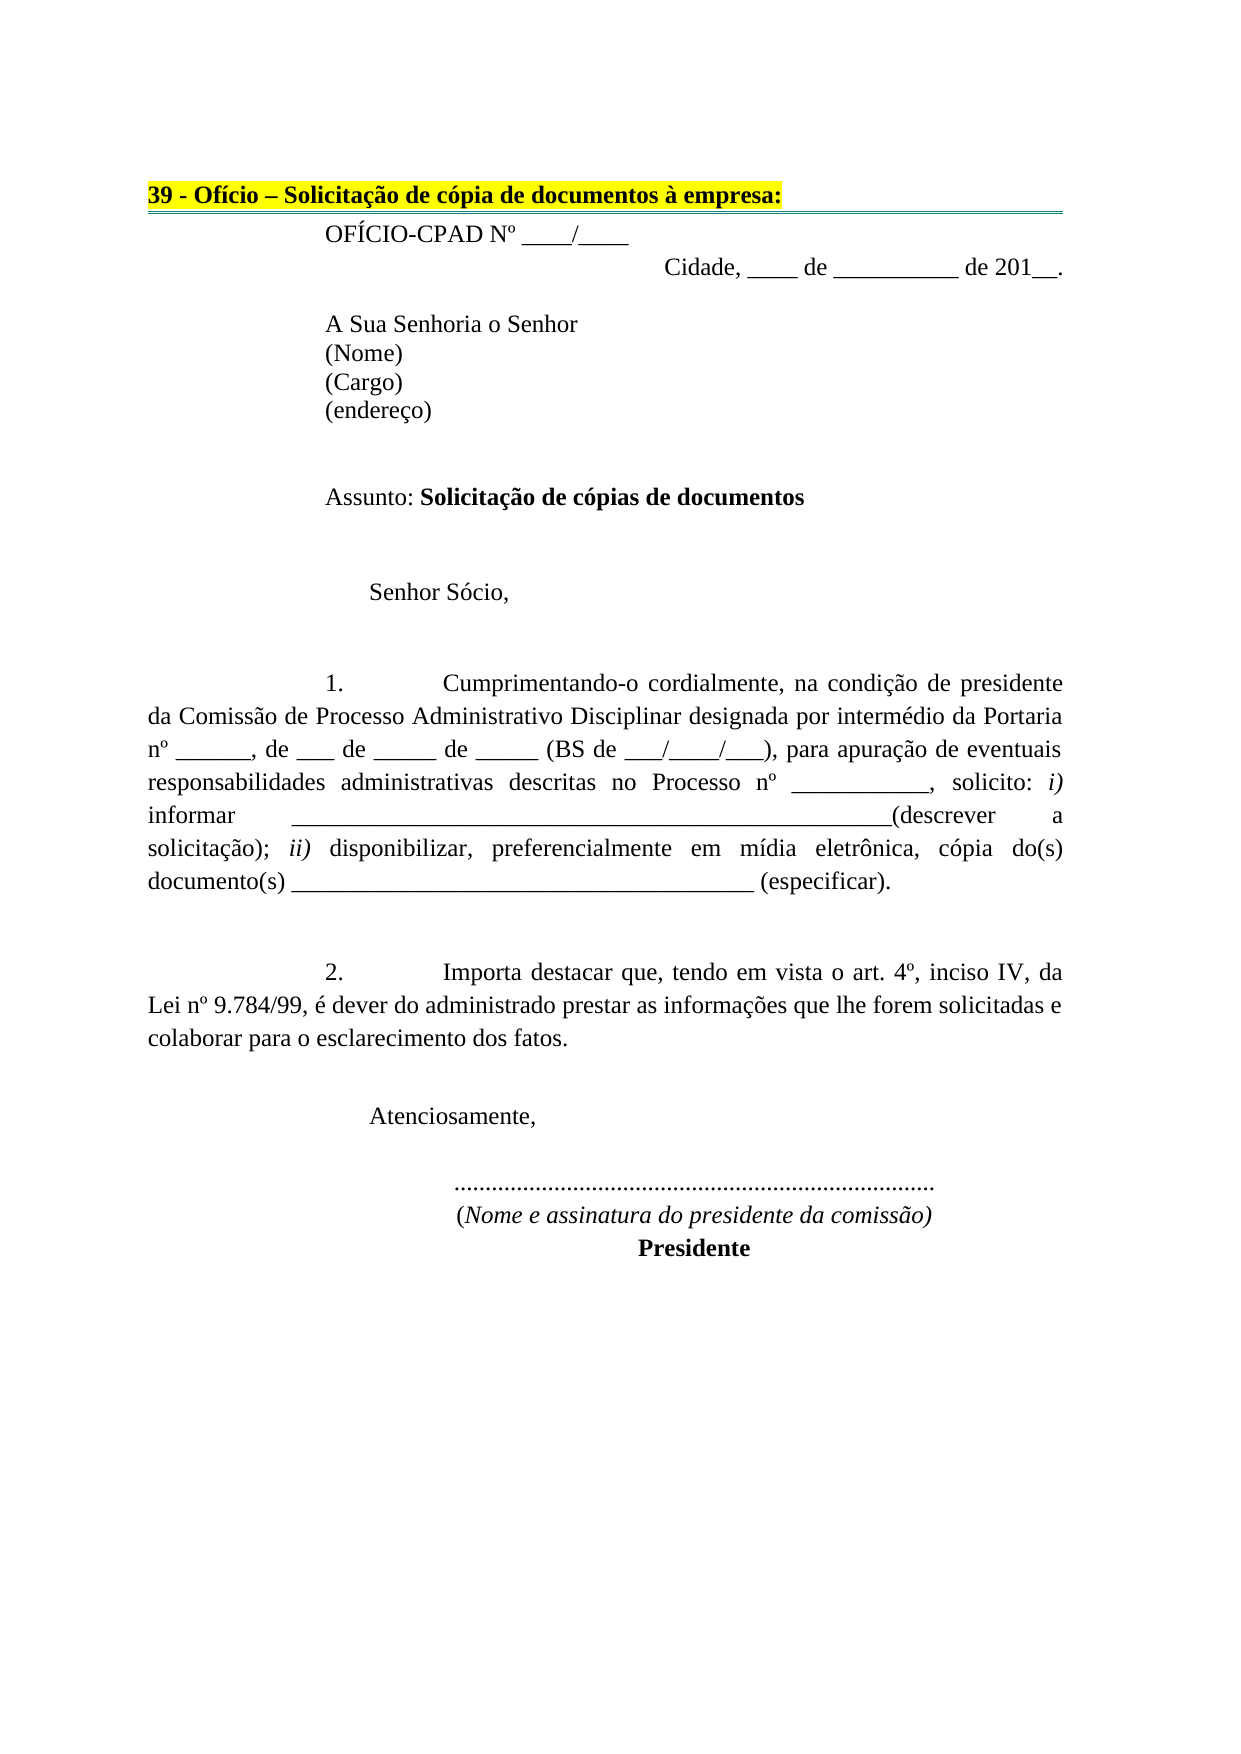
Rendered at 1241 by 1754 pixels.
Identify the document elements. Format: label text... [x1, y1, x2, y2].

text 39 - Ofício – Solicitação de cópia de documentos à empresa: [148, 181, 1063, 211]
text (Nome) [148, 338, 1122, 367]
list A Sua Senhoria o Senhor [148, 309, 1122, 338]
text ............................................................................. [148, 1167, 1063, 1196]
list (Cargo) [148, 367, 1122, 396]
list (endereço) [148, 396, 1122, 424]
text Cidade, ____ de __________ de 201__. [148, 252, 1063, 281]
text Presidente [148, 1233, 1063, 1262]
text Atenciosamente, [148, 1101, 1063, 1130]
text Senhor Sócio, [148, 577, 1063, 605]
text (Nome e assinatura do presidente da comissão) [148, 1201, 1063, 1229]
text 2. Importa destacar que, tendo em vista o art. 4º, inciso IV, da Lei nº 9.784/99, é dever do administrado prestar as informações que lhe forem solicitadas e colaborar para o esclarecimento dos fatos. [148, 957, 1063, 1052]
text Assunto: Solicitação de cópias de documentos [148, 482, 1122, 511]
text OFÍCIO-CPAD Nº ____/____ [148, 219, 1122, 248]
text 1. Cumprimentando-o cordialmente, na condição de presidente da Comissão de Processo Administrativo Disciplinar designada por intermédio da Portaria nº ______, de ___ de _____ de _____ (BS de ___/____/___), para apuração de eventuais responsabilidades administrativas descritas no Processo nº ___________, solicito: i) informar ________________________________________________(descrever a solicitação); ii) disponibilizar, preferencialmente em mídia eletrônica, cópia do(s) documento(s) _____________________________________ (especificar). [148, 668, 1063, 894]
